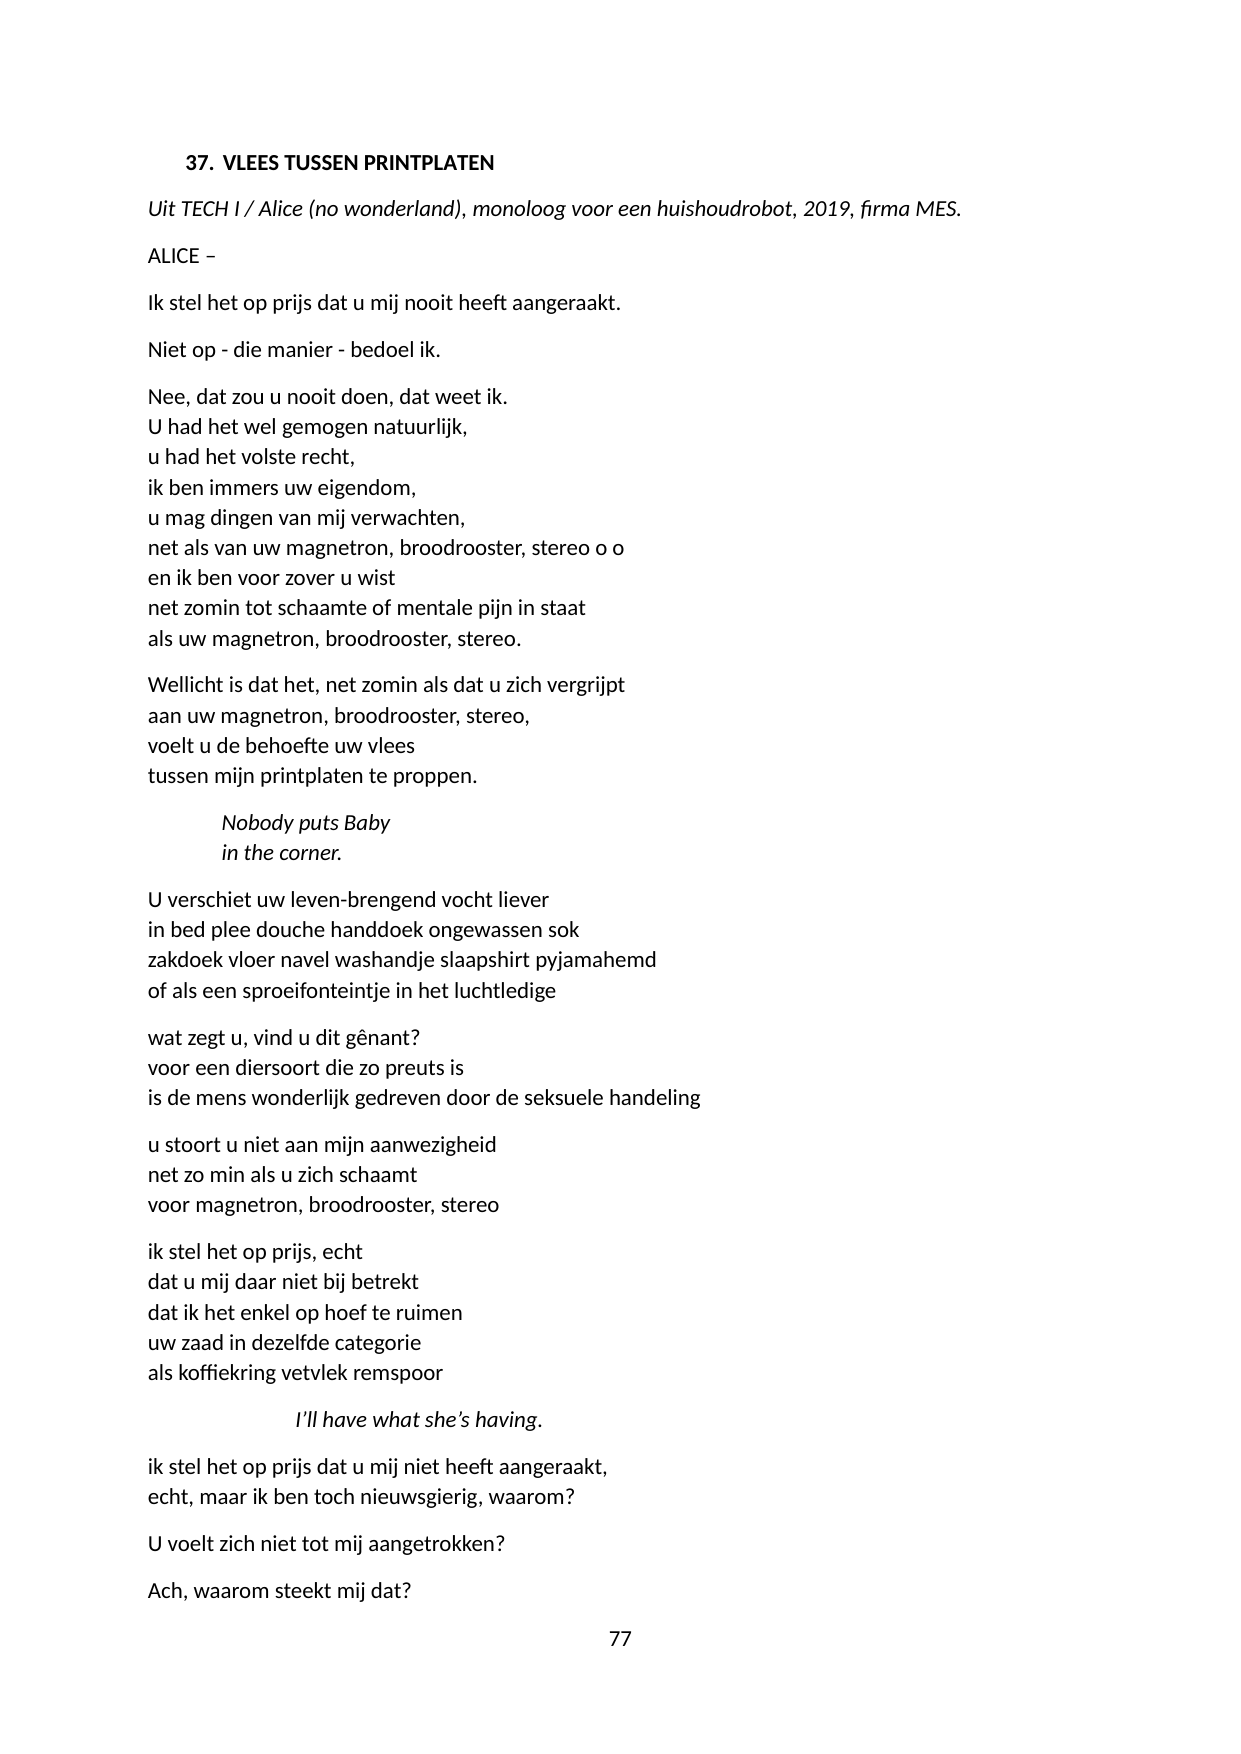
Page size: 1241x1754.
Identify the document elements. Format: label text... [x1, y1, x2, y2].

text Niet op - die manier - bedoel ik. [148, 335, 1093, 363]
text U voelt zich niet tot mij aangetrokken? [148, 1529, 1093, 1557]
text ik stel het op prijs, echt dat u mij daar niet bij betrekt dat ik het enkel op hoef te ruimen uw zaad in dezelfde categorie als koffiekring vetvlek remspoor [148, 1237, 1093, 1386]
text I’ll have what she’s having. [148, 1405, 1093, 1433]
text u stoort u niet aan mijn aanwezigheid net zo min als u zich schaamt voor magnetron, broodrooster, stereo [148, 1130, 1093, 1218]
text Ach, waarom steekt mij dat? [148, 1576, 1093, 1604]
text U verschiet uw leven-brengend vocht liever in bed plee douche handdoek ongewassen sok zakdoek vloer navel washandje slaapshirt pyjamahemd of als een sproeifonteintje in het luchtledige [148, 885, 1093, 1004]
text ik stel het op prijs dat u mij niet heeft aangeraakt, echt, maar ik ben toch nieuwsgierig, waarom? [148, 1452, 1093, 1510]
text Wellicht is dat het, net zomin als dat u zich vergrijpt aan uw magnetron, broodrooster, stereo, voelt u de behoefte uw vlees tussen mijn printplaten te proppen. [148, 671, 1093, 789]
text wat zegt u, vind u dit gênant? voor een diersoort die zo preuts is is de mens wonderlijk gedreven door de seksuele handeling [148, 1023, 1093, 1111]
text Ik stel het op prijs dat u mij nooit heeft aangeraakt. [148, 288, 1093, 316]
list VLEES TUSSEN PRINTPLATEN [185, 148, 1093, 176]
text Nee, dat zou u nooit doen, dat weet ik. U had het wel gemogen natuurlijk, u had het volste recht, ik ben immers uw eigendom, u mag dingen van mij verwachten, net als van uw magnetron, broodrooster, stereo o o en ik ben voor zover u wist net zomin tot schaamte of mentale pijn in staat als uw magnetron, broodrooster, stereo. [148, 382, 1093, 652]
text Uit TECH I / Alice (no wonderland), monoloog voor een huishoudrobot, 2019, firma MES. [148, 194, 1093, 222]
text Nobody puts Baby in the corner. [221, 808, 1093, 866]
text ALICE – [148, 241, 1093, 269]
